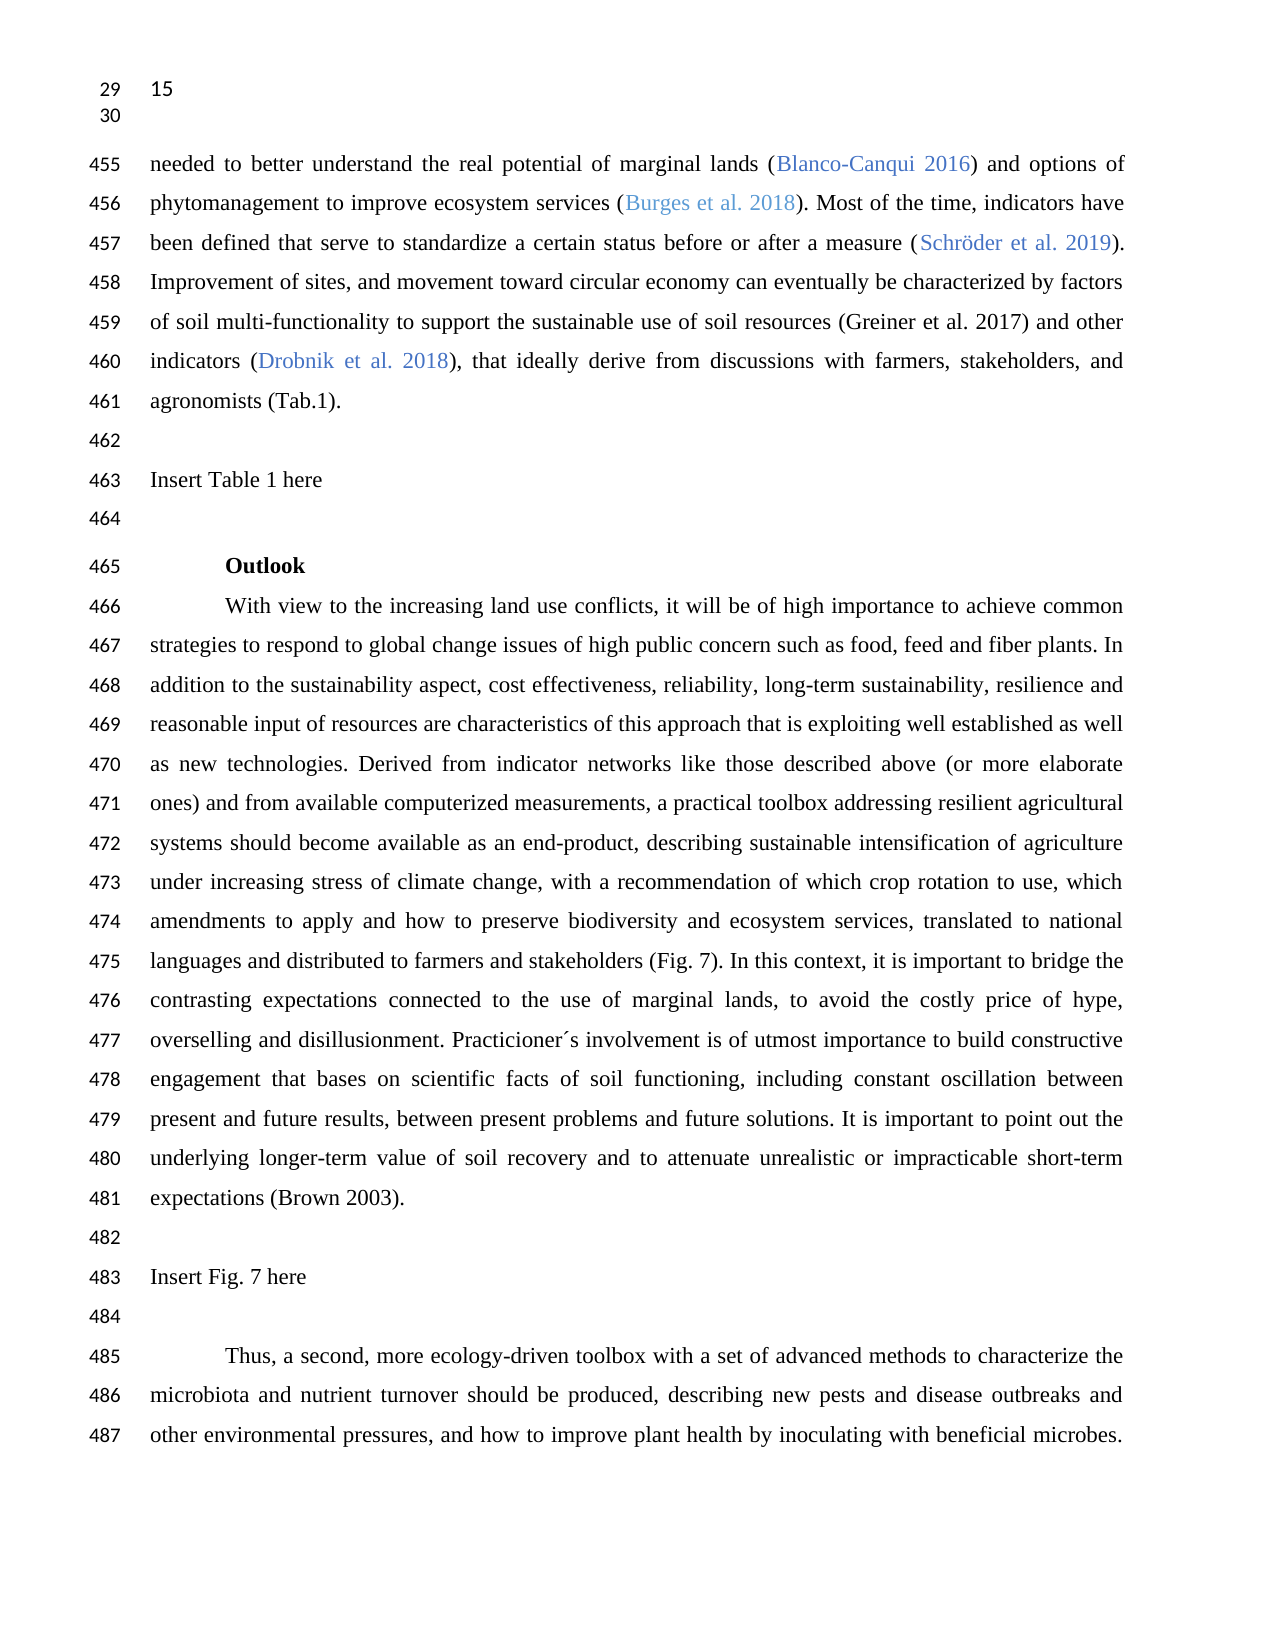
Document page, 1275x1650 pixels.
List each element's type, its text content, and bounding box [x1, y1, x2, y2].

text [150, 150, 1125, 413]
text Outlook [150, 552, 1125, 578]
text With view to the increasing land use conflicts, it will be of high importance to achieve common strategies to respond to global change issues of high public concern such as food, feed and fiber plants. In addition to the sustainability aspect, cost effectiveness, reliability, long-term sustainability, resilience and reasonable input of resources are characteristics of this approach that is exploiting well established as well as new technologies. Derived from indicator networks like those described above (or more elaborate ones) and from available computerized measurements, a practical toolbox addressing resilient agricultural systems should become available as an end-product, describing sustainable intensification of agriculture under increasing stress of climate change, with a recommendation of which crop rotation to use, which amendments to apply and how to preserve biodiversity and ecosystem services, translated to national languages and distributed to farmers and stakeholders (Fig. 7). In this context, it is important to bridge the contrasting expectations connected to the use of marginal lands, to avoid the costly price of hype, overselling and disillusionment. Practicioner´s involvement is of utmost importance to build constructive engagement that bases on scientific facts of soil functioning, including constant oscillation between present and future results, between present problems and future solutions. It is important to point out the underlying longer-term value of soil recovery and to attenuate unrealistic or impracticable short-term expectations (Brown 2003). [150, 592, 1125, 1210]
text Insert Table 1 here [150, 466, 1125, 492]
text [150, 1342, 1125, 1447]
text Insert Fig. 7 here [150, 1263, 1125, 1289]
